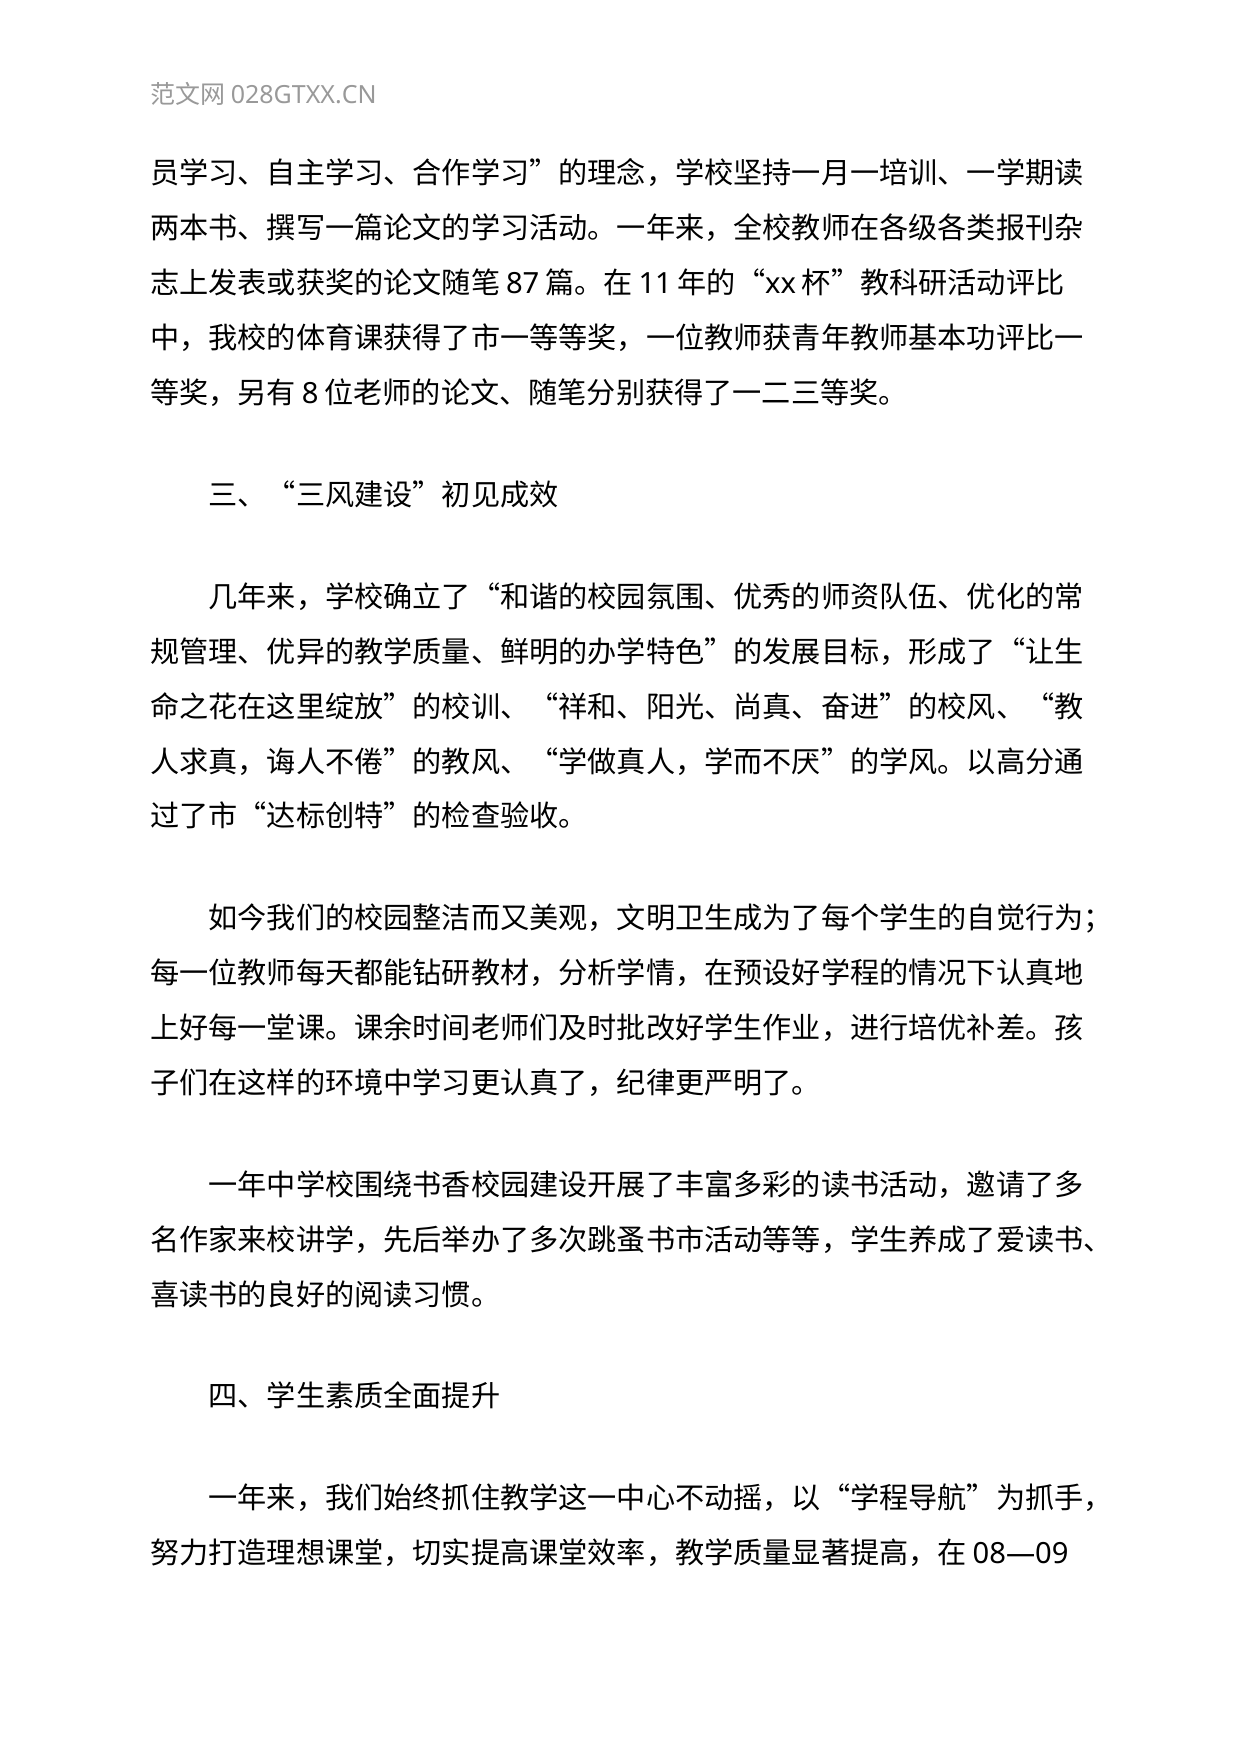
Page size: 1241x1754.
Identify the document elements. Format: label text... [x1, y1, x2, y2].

text 三、“三风建设”初见成效 [150, 472, 1090, 514]
text 四、学生素质全面提升 [150, 1373, 1090, 1415]
text 如今我们的校园整洁而又美观，文明卫生成为了每个学生的自觉行为；每一位教师每天都能钻研教材，分析学情，在预设好学程的情况下认真地上好每一堂课。课余时间老师们及时批改好学生作业，进行培优补差。孩子们在这样的环境中学习更认真了，纪律更严明了。 [150, 895, 1090, 1102]
text 几年来，学校确立了“和谐的校园氛围、优秀的师资队伍、优化的常规管理、优异的教学质量、鲜明的办学特色”的发展目标，形成了“让生命之花在这里绽放”的校训、“祥和、阳光、尚真、奋进”的校风、“教人求真，诲人不倦”的教风、“学做真人，学而不厌”的学风。以高分通过了市“达标创特”的检查验收。 [150, 573, 1090, 835]
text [150, 1474, 1090, 1572]
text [150, 150, 1090, 412]
text 一年中学校围绕书香校园建设开展了丰富多彩的读书活动，邀请了多名作家来校讲学，先后举办了多次跳蚤书市活动等等，学生养成了爱读书、喜读书的良好的阅读习惯。 [150, 1161, 1090, 1313]
